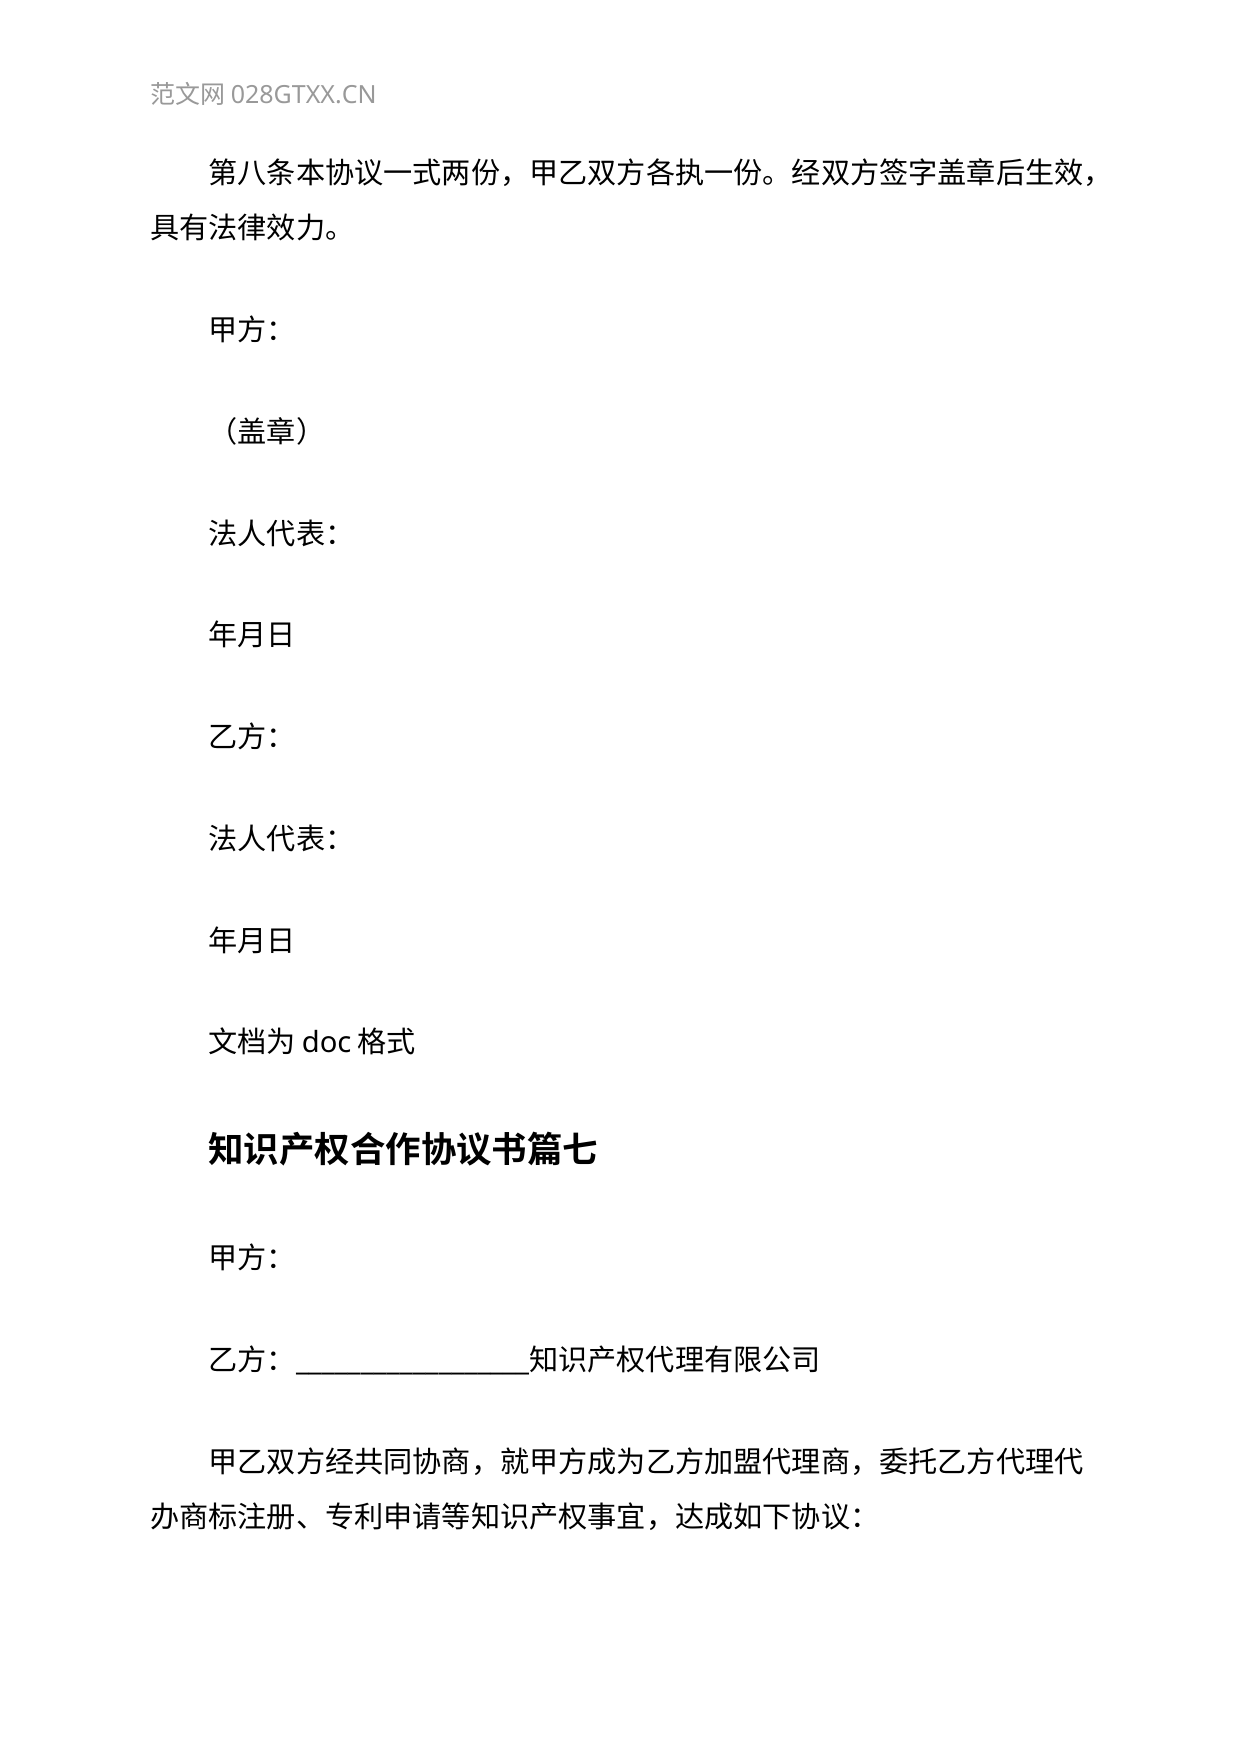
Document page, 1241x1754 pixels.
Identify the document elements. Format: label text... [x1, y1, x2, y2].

text 文档为doc格式 [150, 1019, 1090, 1061]
text 甲乙双方经共同协商，就甲方成为乙方加盟代理商，委托乙方代理代办商标注册、专利申请等知识产权事宜，达成如下协议： [150, 1438, 1090, 1535]
text 年月日 [150, 917, 1090, 959]
text 第八条本协议一式两份，甲乙双方各执一份。经双方签字盖章后生效，具有法律效力。 [150, 150, 1090, 247]
text 甲方： [150, 307, 1090, 349]
text 乙方：__________________知识产权代理有限公司 [150, 1336, 1090, 1379]
text 法人代表： [150, 816, 1090, 858]
text 法人代表： [150, 510, 1090, 552]
text 乙方： [150, 714, 1090, 756]
text 知识产权合作协议书篇七 [150, 1121, 1090, 1172]
text 年月日 [150, 612, 1090, 654]
text 甲方： [150, 1234, 1090, 1277]
text （盖章） [150, 408, 1090, 451]
